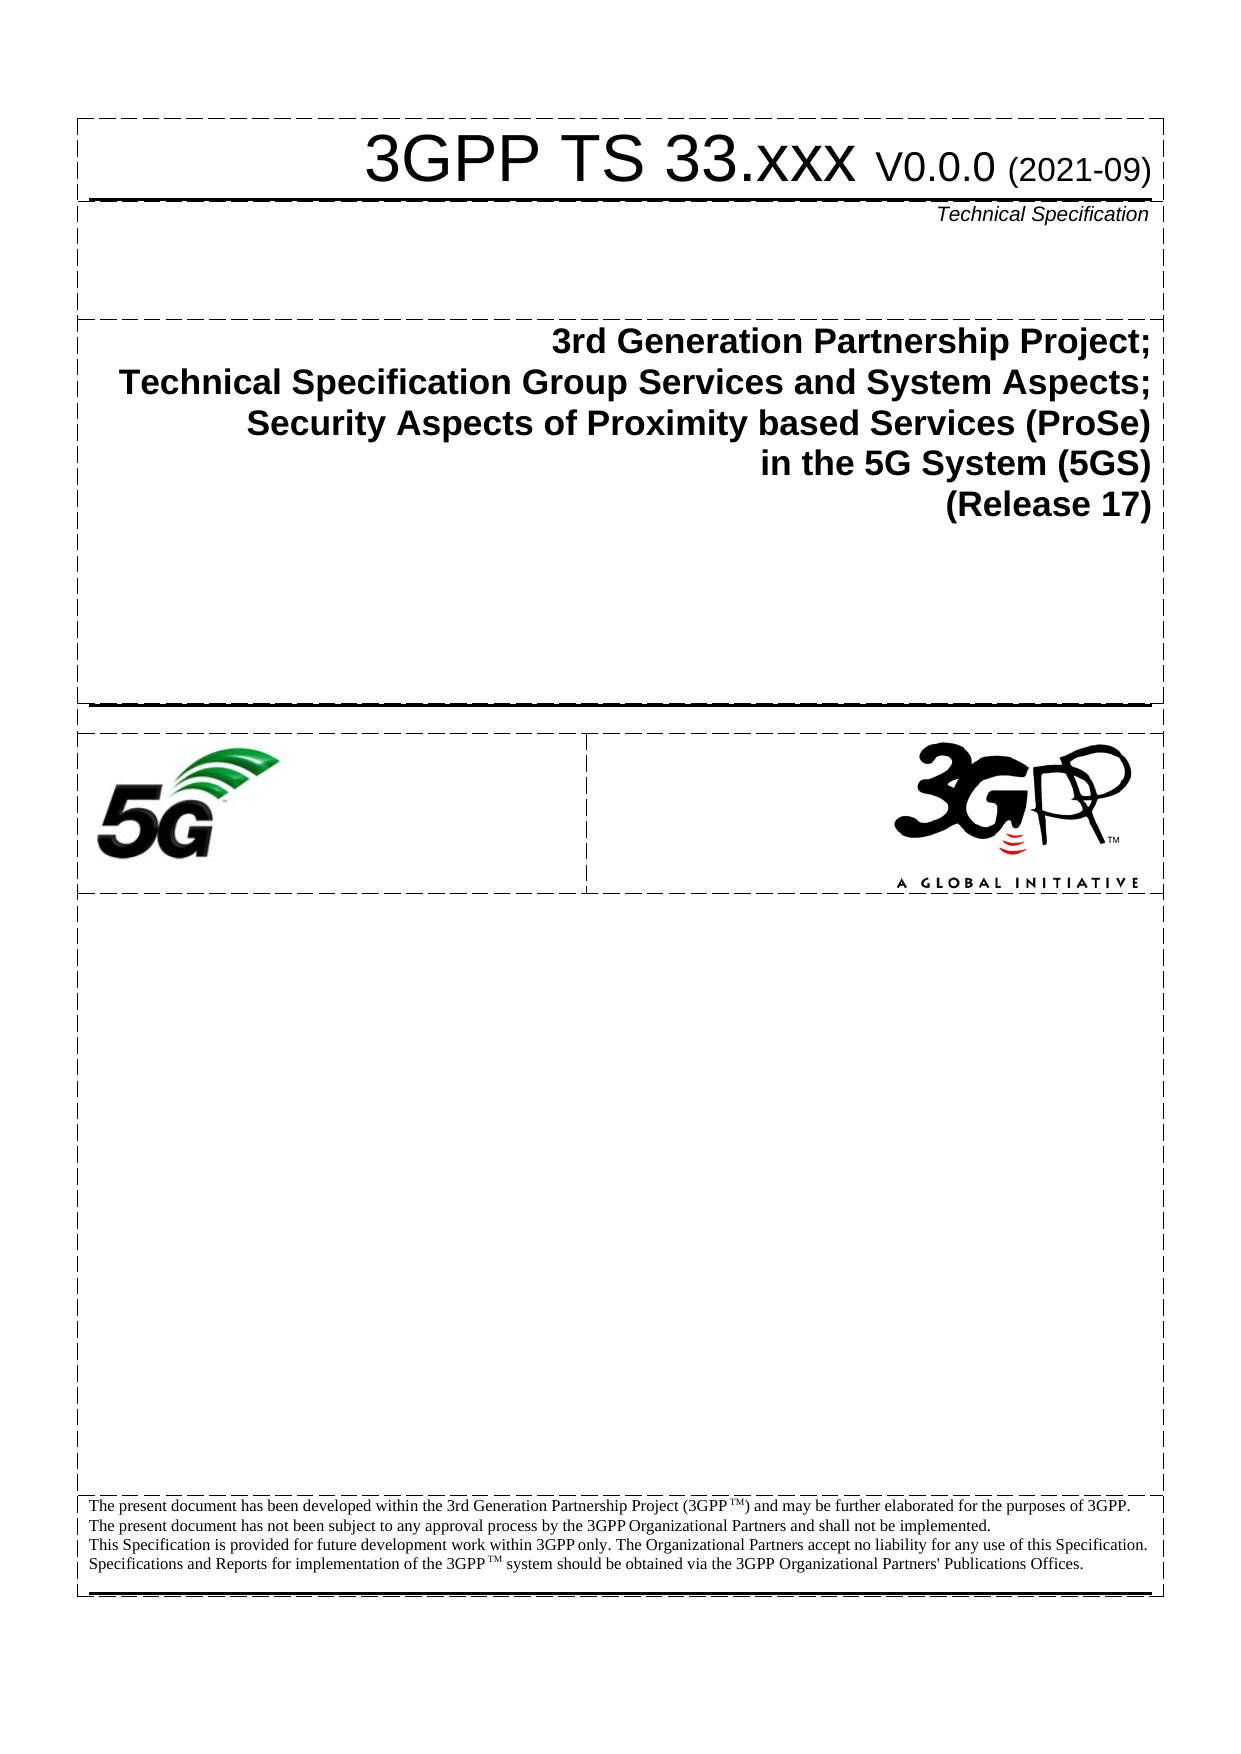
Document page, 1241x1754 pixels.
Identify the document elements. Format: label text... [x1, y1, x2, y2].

table_cell The present document has been developed within the 3rd Generation Partnership Project (3GPP TM) and may be further elaborated for the purposes of 3GPP. The present document has not been subject to any approval process by the 3GPP Organizational Partners and shall not be implemented. This Specification is provided for future development work within 3GPP only. The Organizational Partners accept no liability for any use of this Specification. Specifications and Reports for implementation of the 3GPP TM system should be obtained via the 3GPP Organizational Partners' Publications Offices. [78, 1495, 1163, 1596]
table_header 3GPP TS 33.xxx V0.0.0 (2021-09) [78, 118, 1163, 201]
table_cell [78, 893, 1163, 1495]
picture [88, 734, 287, 872]
picture [886, 734, 1152, 893]
table_cell [78, 704, 1163, 733]
table_cell 3rd Generation Partnership Project; Technical Specification Group Services and System Aspects; Security Aspects of Proximity based Services (ProSe) in the 5G System (5GS) (Release 17) [78, 319, 1163, 703]
table_cell Technical Specification [78, 201, 1163, 319]
table_cell [586, 733, 887, 893]
table_cell [78, 733, 586, 893]
table_cell [1152, 734, 1163, 893]
